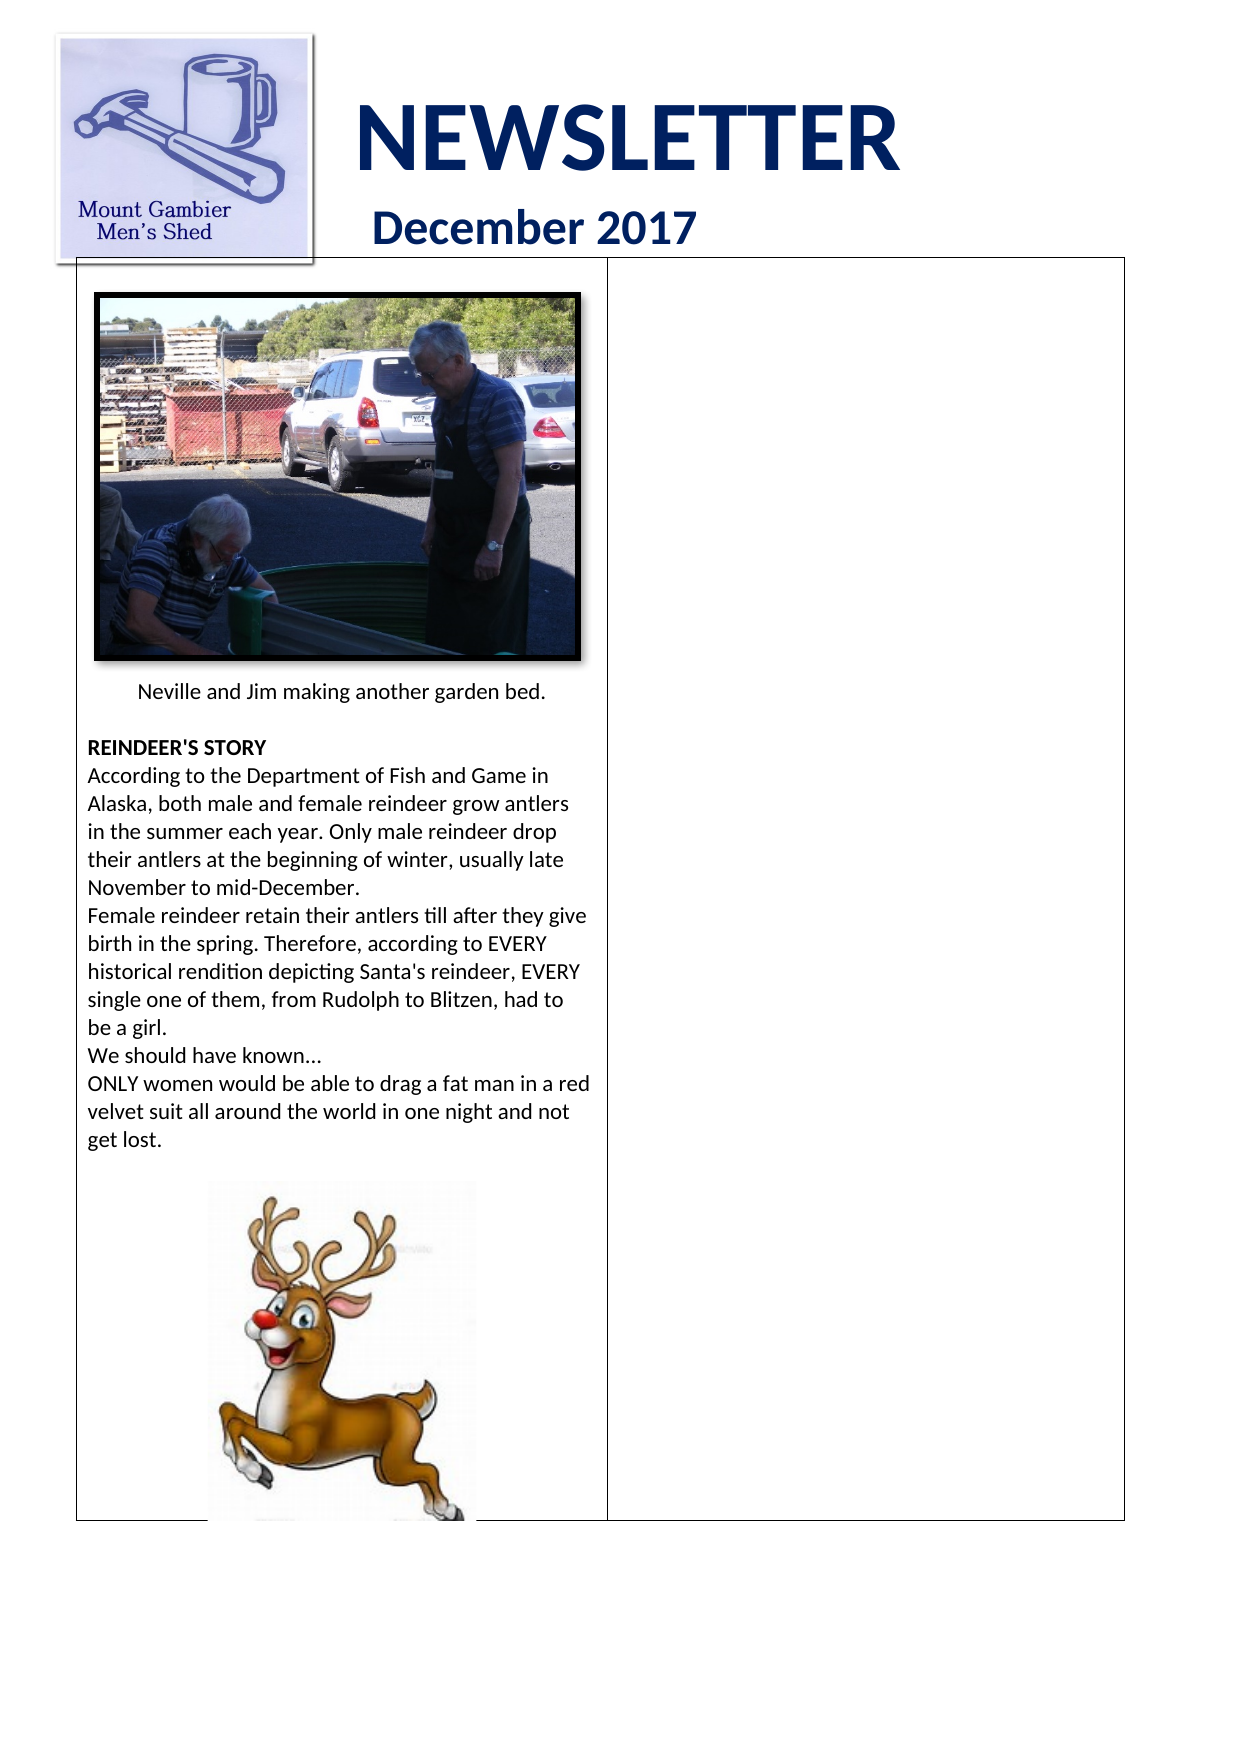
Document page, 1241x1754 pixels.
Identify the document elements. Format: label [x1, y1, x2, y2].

picture [100, 298, 575, 655]
table_header [77, 258, 607, 1520]
picture [50, 28, 318, 269]
table_header [608, 258, 1124, 1520]
picture [207, 1181, 477, 1521]
